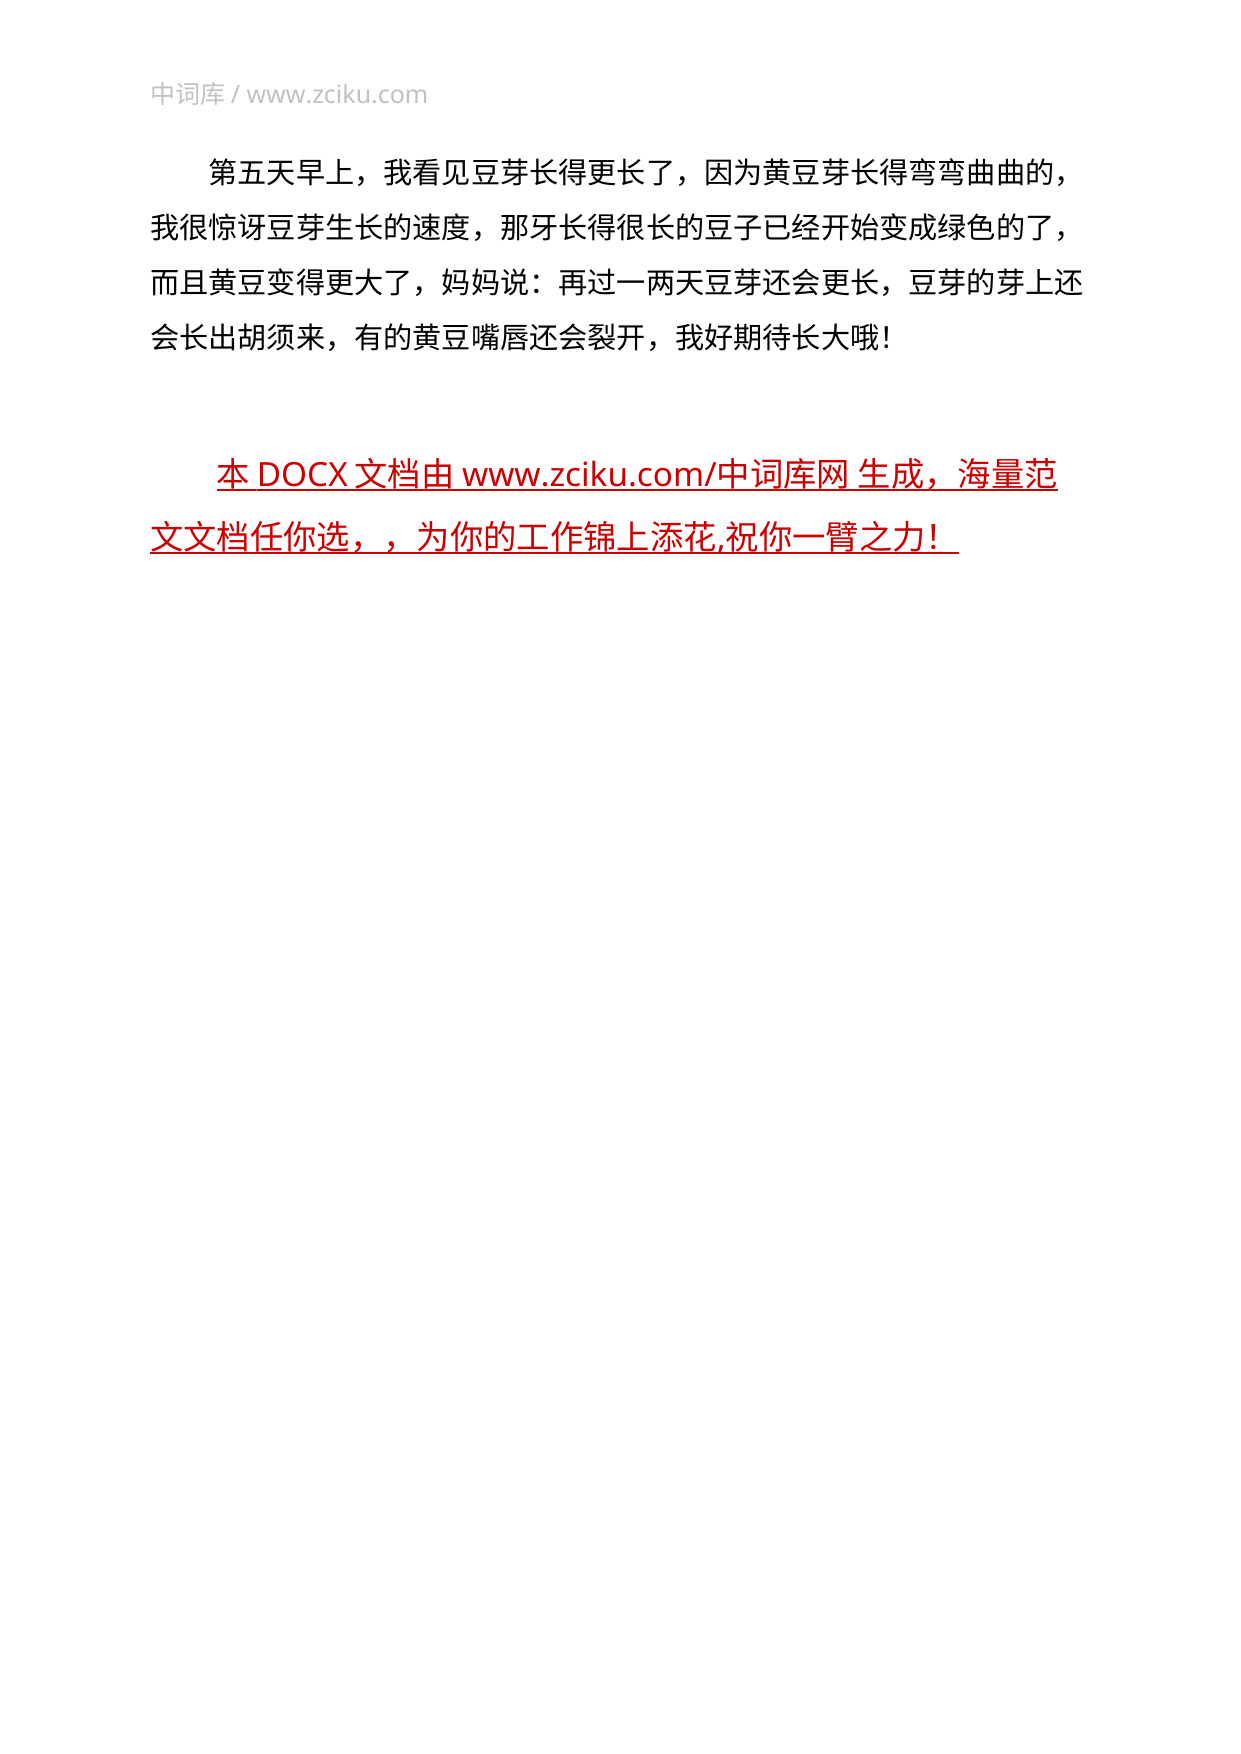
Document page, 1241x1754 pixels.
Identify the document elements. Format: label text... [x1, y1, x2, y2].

text 本DOCX文档由 www.zciku.com/中词库网 生成，海量范文文档任你选，，为你的工作锦上添花,祝你一臂之力！ [150, 448, 1090, 559]
text 第五天早上，我看见豆芽长得更长了，因为黄豆芽长得弯弯曲曲的，我很惊讶豆芽生长的速度，那牙长得很长的豆子已经开始变成绿色的了，而且黄豆变得更大了，妈妈说：再过一两天豆芽还会更长，豆芽的芽上还会长出胡须来，有的黄豆嘴唇还会裂开，我好期待长大哦！ [150, 150, 1090, 357]
